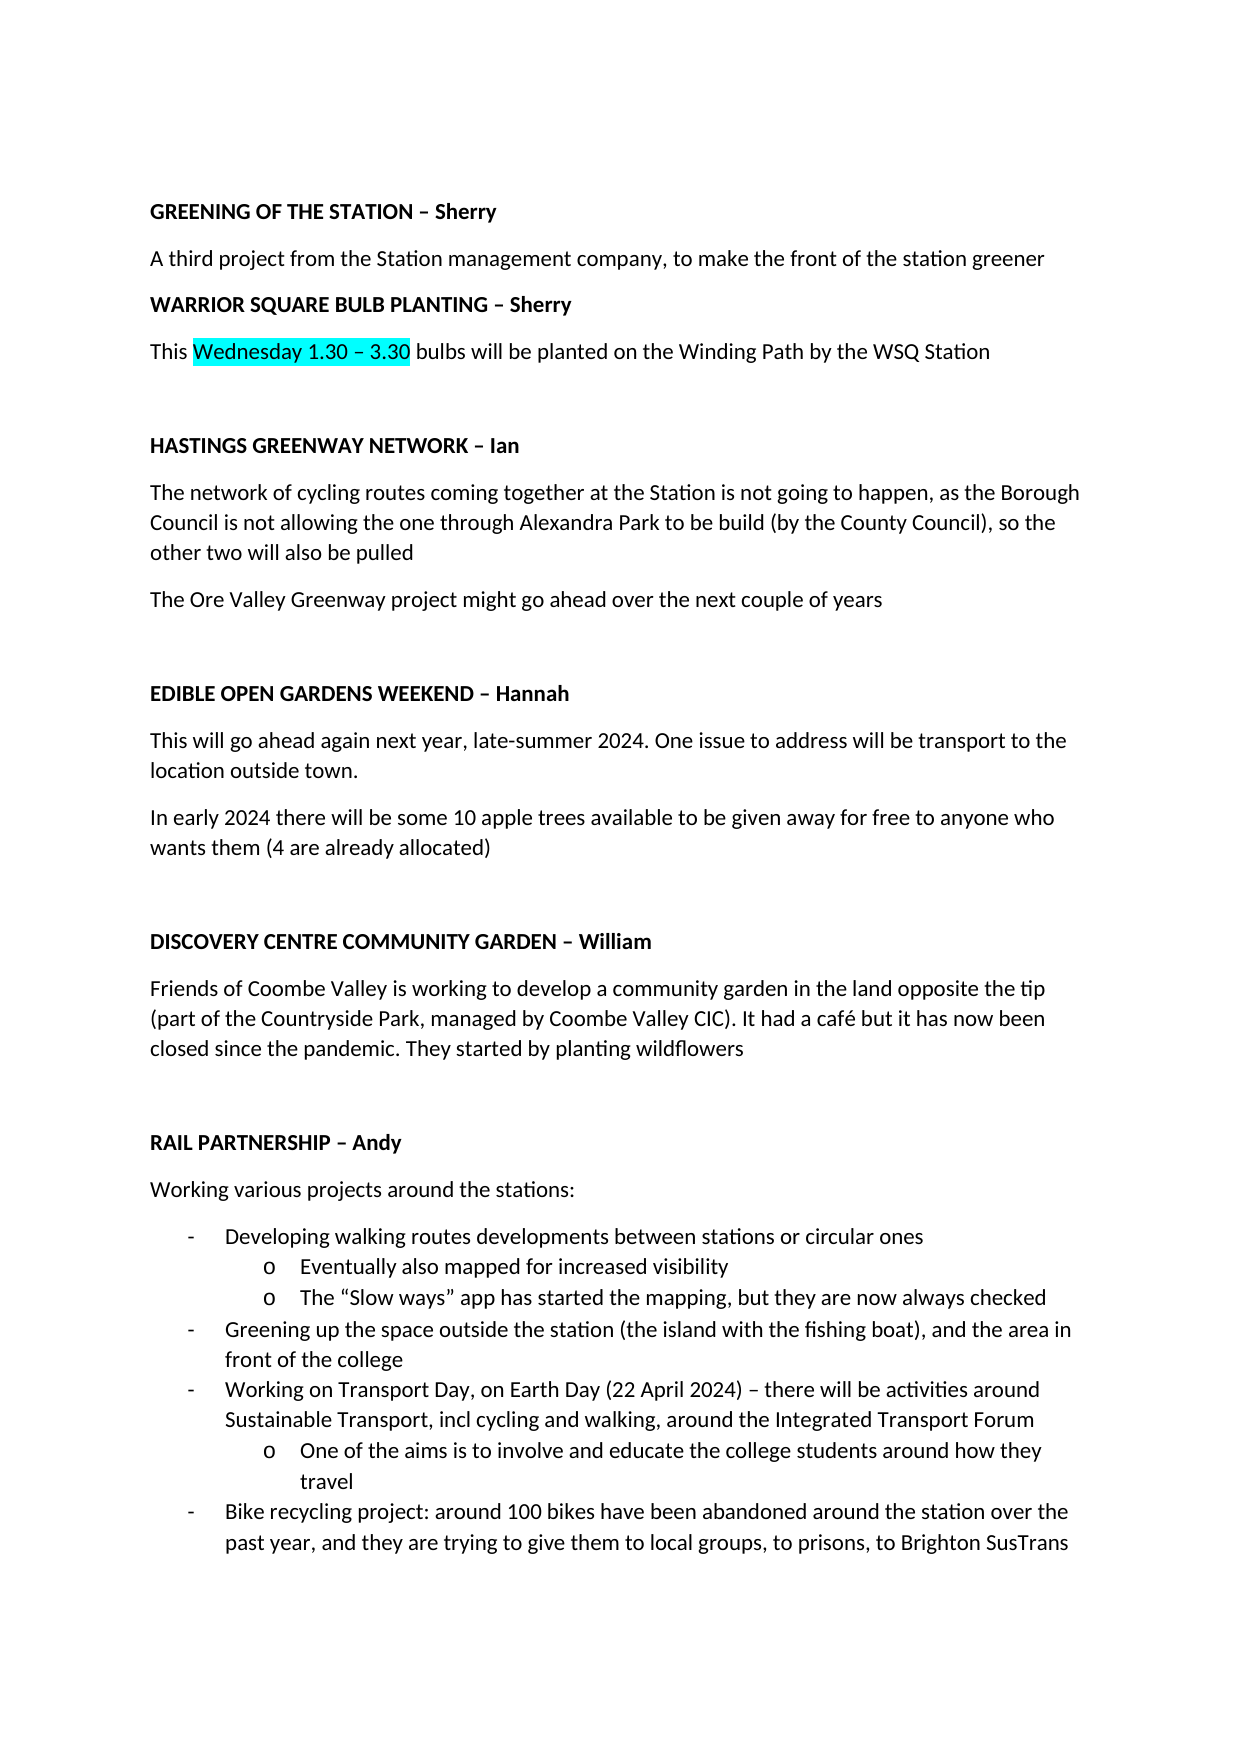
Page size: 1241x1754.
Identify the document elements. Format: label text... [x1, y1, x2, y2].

list Greening up the space outside the station (the island with the fishing boat), and the area in front of the college [187, 1315, 1090, 1373]
text DISCOVERY CENTRE COMMUNITY GARDEN – William [150, 927, 1090, 955]
text GREENING OF THE STATION – Sherry [150, 197, 1090, 225]
text Working various projects around the stations: [150, 1175, 1090, 1203]
text Friends of Coombe Valley is working to develop a community garden in the land opposite the tip (part of the Countryside Park, managed by Coombe Valley CIC). It had a café but it has now been closed since the pandemic. They started by planting wildflowers [150, 974, 1090, 1062]
list Developing walking routes developments between stations or circular ones [187, 1222, 1090, 1250]
list The “Slow ways” app has started the mapping, but they are now always checked [262, 1283, 1090, 1313]
list One of the aims is to involve and educate the college students around how they travel [262, 1436, 1090, 1495]
list Bike recycling project: around 100 bikes have been abandoned around the station over the past year, and they are trying to give them to local groups, to prisons, to Brighton SusTrans [187, 1497, 1090, 1556]
list Eventually also mapped for increased visibility [262, 1252, 1090, 1281]
list Working on Transport Day, on Earth Day (22 April 2024) – there will be activities around Sustainable Transport, incl cycling and walking, around the Integrated Transport Forum [187, 1375, 1090, 1434]
text WARRIOR SQUARE BULB PLANTING – Sherry [150, 291, 1090, 319]
text EDIBLE OPEN GARDENS WEEKEND – Hannah [150, 679, 1090, 707]
text The network of cycling routes coming together at the Station is not going to happen, as the Borough Council is not allowing the one through Alexandra Park to be build (by the County Council), so the other two will also be pulled [150, 478, 1090, 567]
text This Wednesday 1.30 – 3.30 bulbs will be planted on the Winding Path by the WSQ Station [150, 337, 1090, 366]
text In early 2024 there will be some 10 apple trees available to be given away for free to anyone who wants them (4 are already allocated) [150, 803, 1090, 861]
text The Ore Valley Greenway project might go ahead over the next couple of years [150, 585, 1090, 613]
text HASTINGS GREENWAY NETWORK – Ian [150, 431, 1090, 459]
text This will go ahead again next year, late-summer 2024. One issue to address will be transport to the location outside town. [150, 726, 1090, 784]
text RAIL PARTNERSHIP – Andy [150, 1128, 1090, 1156]
text A third project from the Station management company, to make the front of the station greener [150, 244, 1090, 272]
